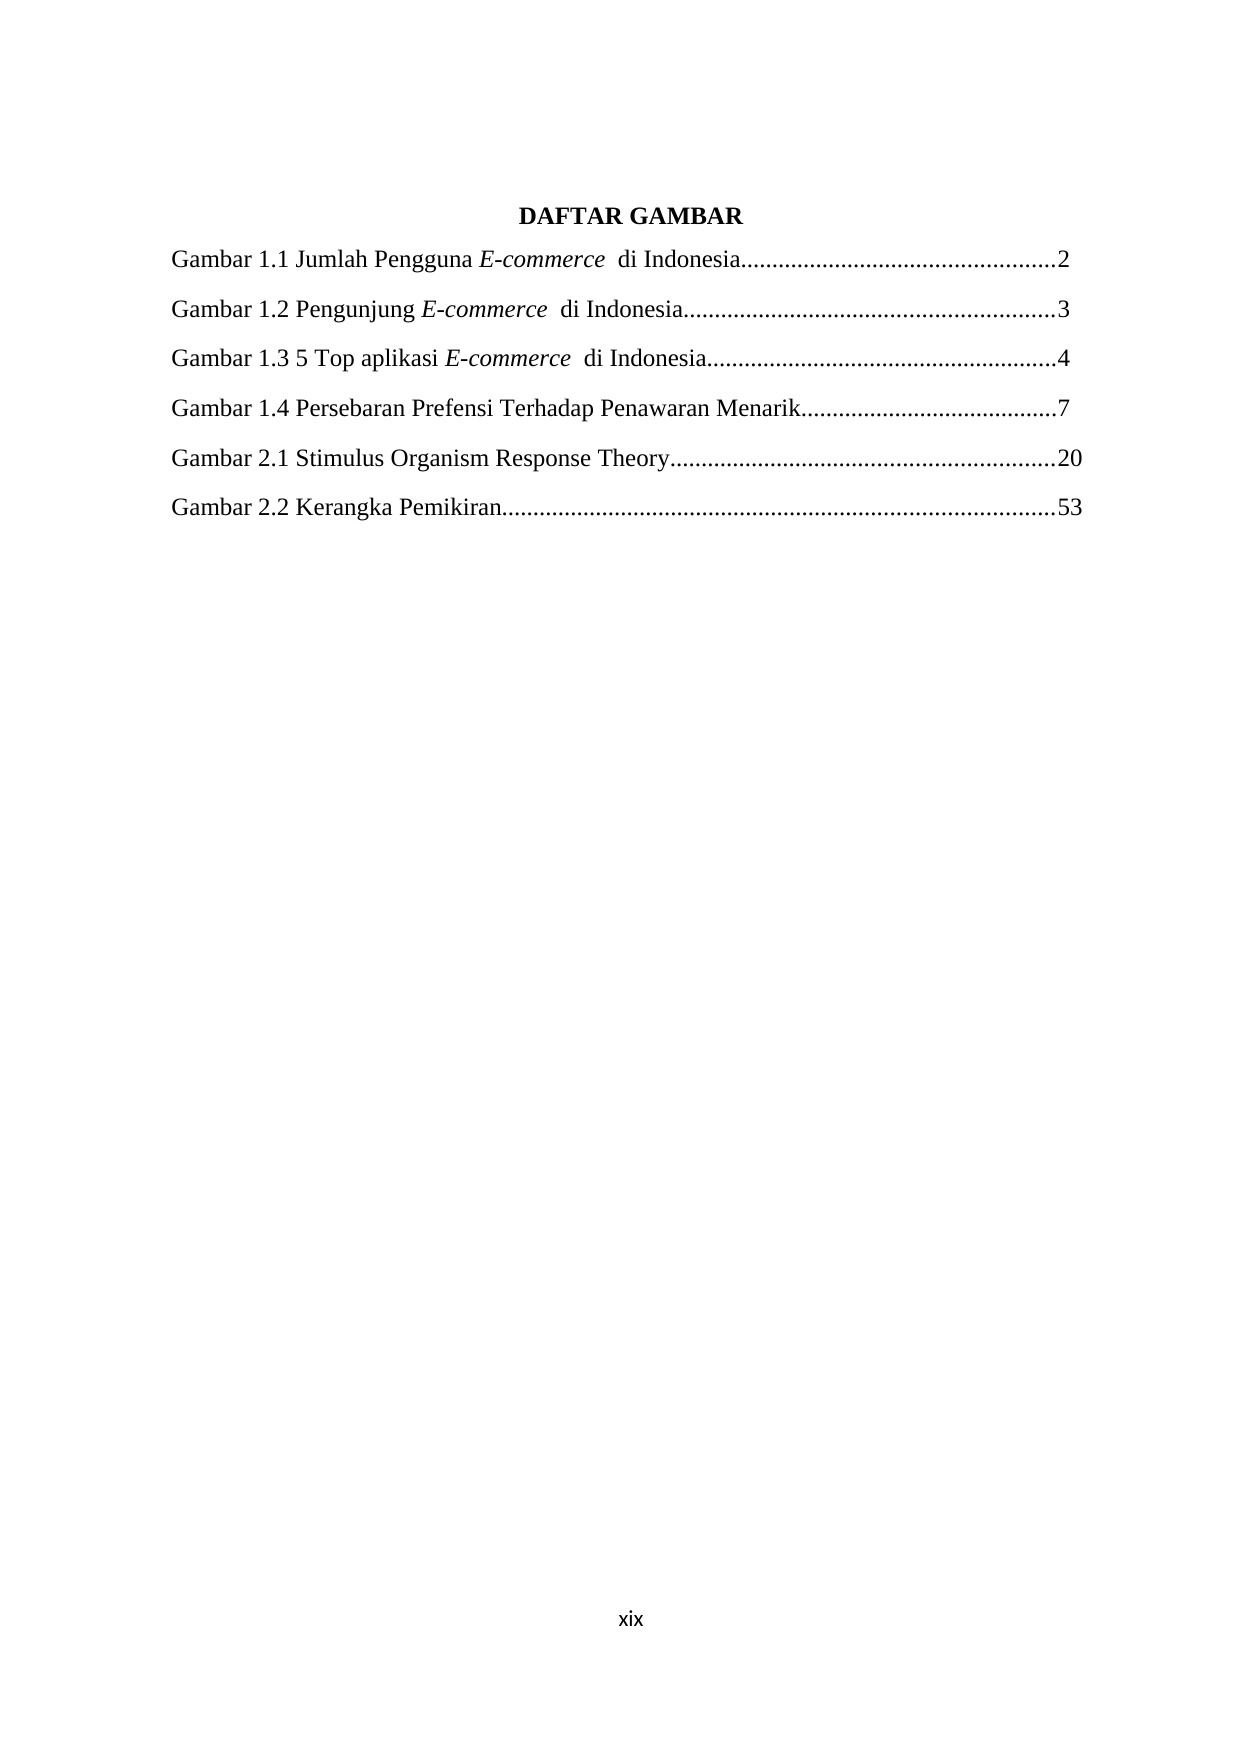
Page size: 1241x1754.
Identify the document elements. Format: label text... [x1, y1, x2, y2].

text Gambar 2.2 Kerangka Pemikiran 53 [171, 492, 1090, 521]
text Gambar 1.4 Persebaran Prefensi Terhadap Penawaran Menarik 7 [171, 393, 1090, 422]
subtitle DAFTAR GAMBAR [171, 201, 1090, 229]
text Gambar 1.1 Jumlah Pengguna E-commerce di Indonesia 2 [171, 244, 1090, 273]
text Gambar 1.2 Pengunjung E-commerce di Indonesia 3 [171, 294, 1090, 322]
text Gambar 1.3 5 Top aplikasi E-commerce di Indonesia 4 [171, 343, 1090, 372]
text Gambar 2.1 Stimulus Organism Response Theory 20 [171, 443, 1090, 471]
